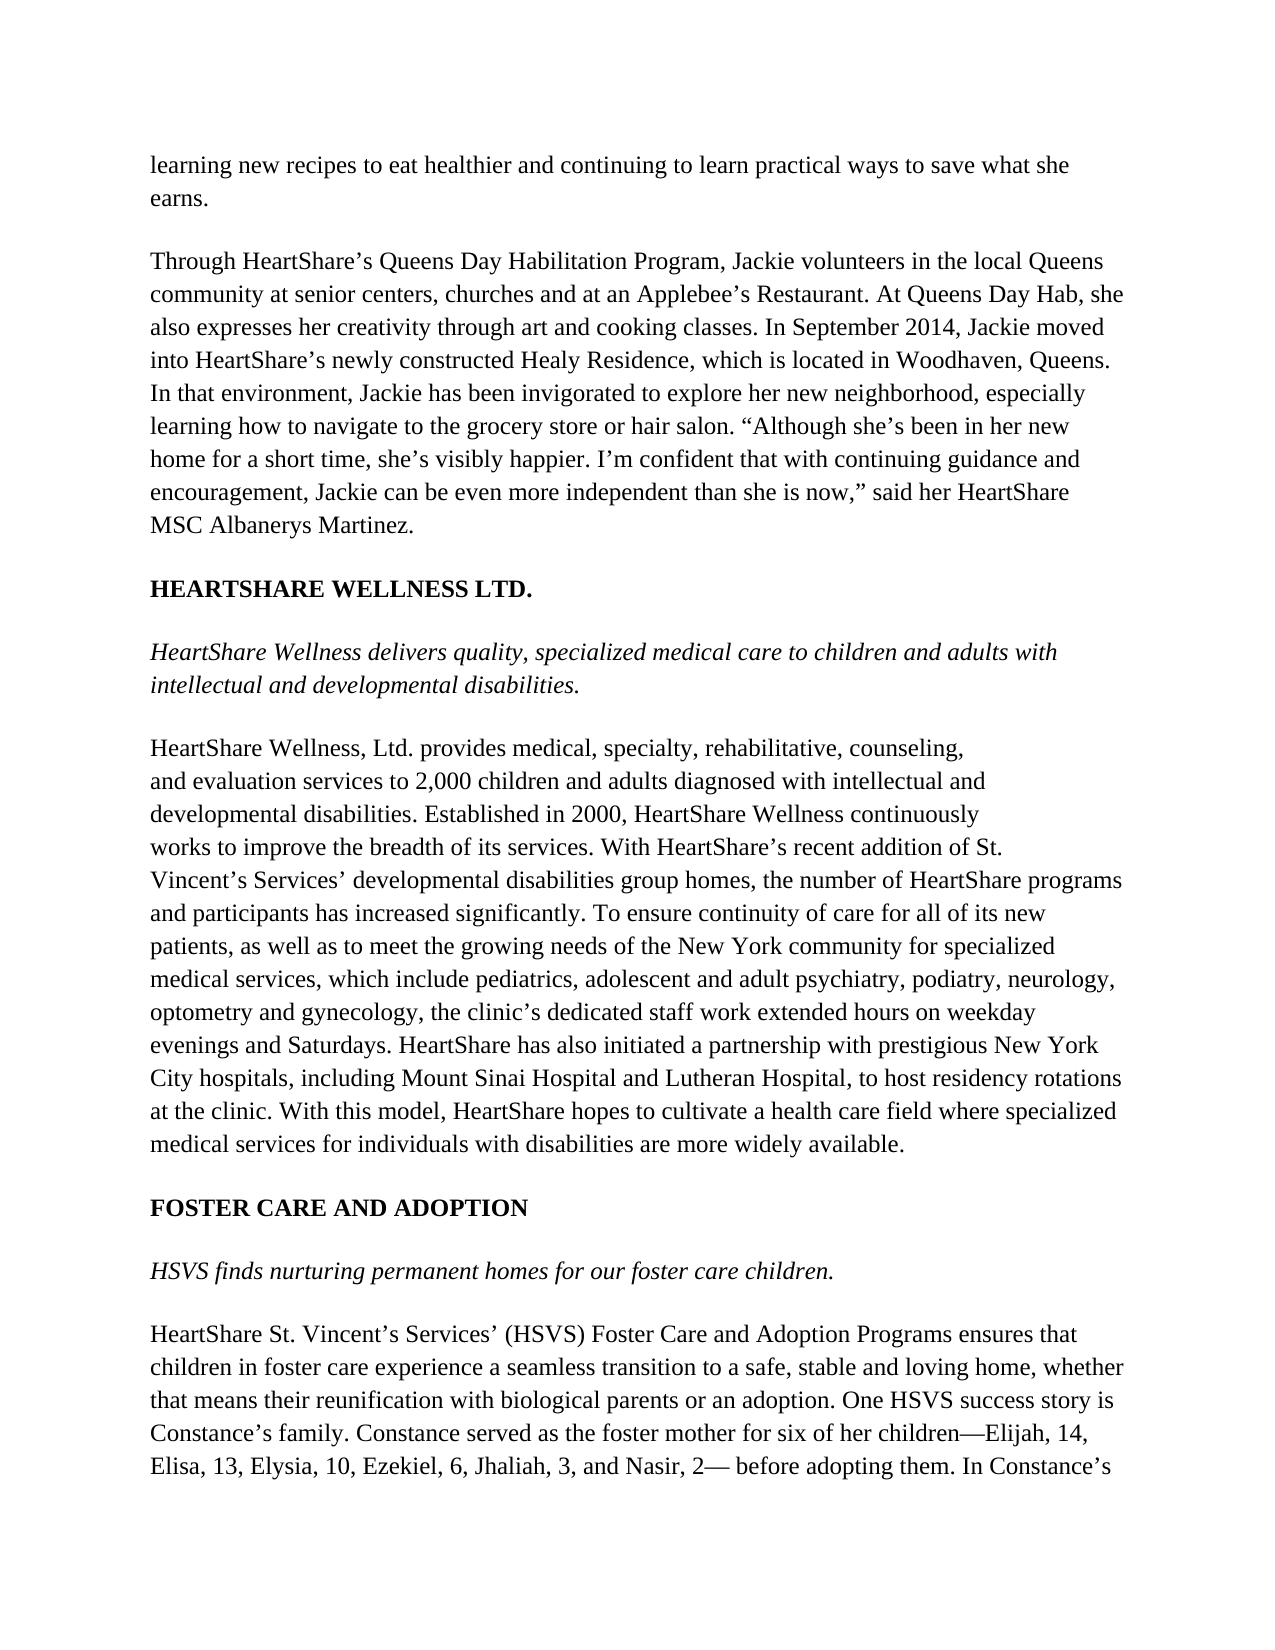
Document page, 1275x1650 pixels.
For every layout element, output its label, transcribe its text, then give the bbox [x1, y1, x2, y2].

text medical services for individuals with disabilities are more widely available. [150, 1129, 1125, 1158]
text HSVS finds nurturing permanent homes for our foster care children. [150, 1256, 1125, 1284]
text FOSTER CARE AND ADOPTION [150, 1193, 1125, 1221]
text Vincent’s Services’ developmental disabilities group homes, the number of HeartShare programs and participants has increased significantly. To ensure continuity of care for all of its new patients, as well as to meet the growing needs of the New York community for specialized medical services, which include pediatrics, adolescent and adult psychiatry, podiatry, neurology, optometry and gynecology, the clinic’s dedicated staff work extended hours on weekday evenings and Saturdays. HeartShare has also initiated a partnership with prestigious New York City hospitals, including Mount Sinai Hospital and Lutheran Hospital, to host residency rotations [150, 865, 1125, 1092]
text HeartShare Wellness, Ltd. provides medical, specialty, rehabilitative, counseling, [150, 733, 1125, 762]
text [150, 150, 1125, 212]
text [150, 1319, 1125, 1480]
text and evaluation services to 2,000 children and adults diagnosed with intellectual and [150, 766, 1125, 795]
text HeartShare Wellness delivers quality, specialized medical care to children and adults with intellectual and developmental disabilities. [150, 637, 1125, 699]
text works to improve the breadth of its services. With HeartShare’s recent addition of St. [150, 832, 1125, 861]
text at the clinic. With this model, HeartShare hopes to cultivate a health care field where specialized [150, 1096, 1125, 1125]
text developmental disabilities. Established in 2000, HeartShare Wellness continuously [150, 799, 1125, 828]
text HEARTSHARE WELLNESS LTD. [150, 574, 1125, 602]
text Through HeartShare’s Queens Day Habilitation Program, Jackie volunteers in the local Queens community at senior centers, churches and at an Applebee’s Restaurant. At Queens Day Hab, she also expresses her creativity through art and cooking classes. In September 2014, Jackie moved into HeartShare’s newly constructed Healy Residence, which is located in Woodhaven, Queens. In that environment, Jackie has been invigorated to explore her new neighborhood, especially learning how to navigate to the grocery store or hair salon. “Although she’s been in her new home for a short time, she’s visibly happier. I’m confident that with continuing guidance and encouragement, Jackie can be even more independent than she is now,” said her HeartShare MSC Albanerys Martinez. [150, 246, 1125, 539]
